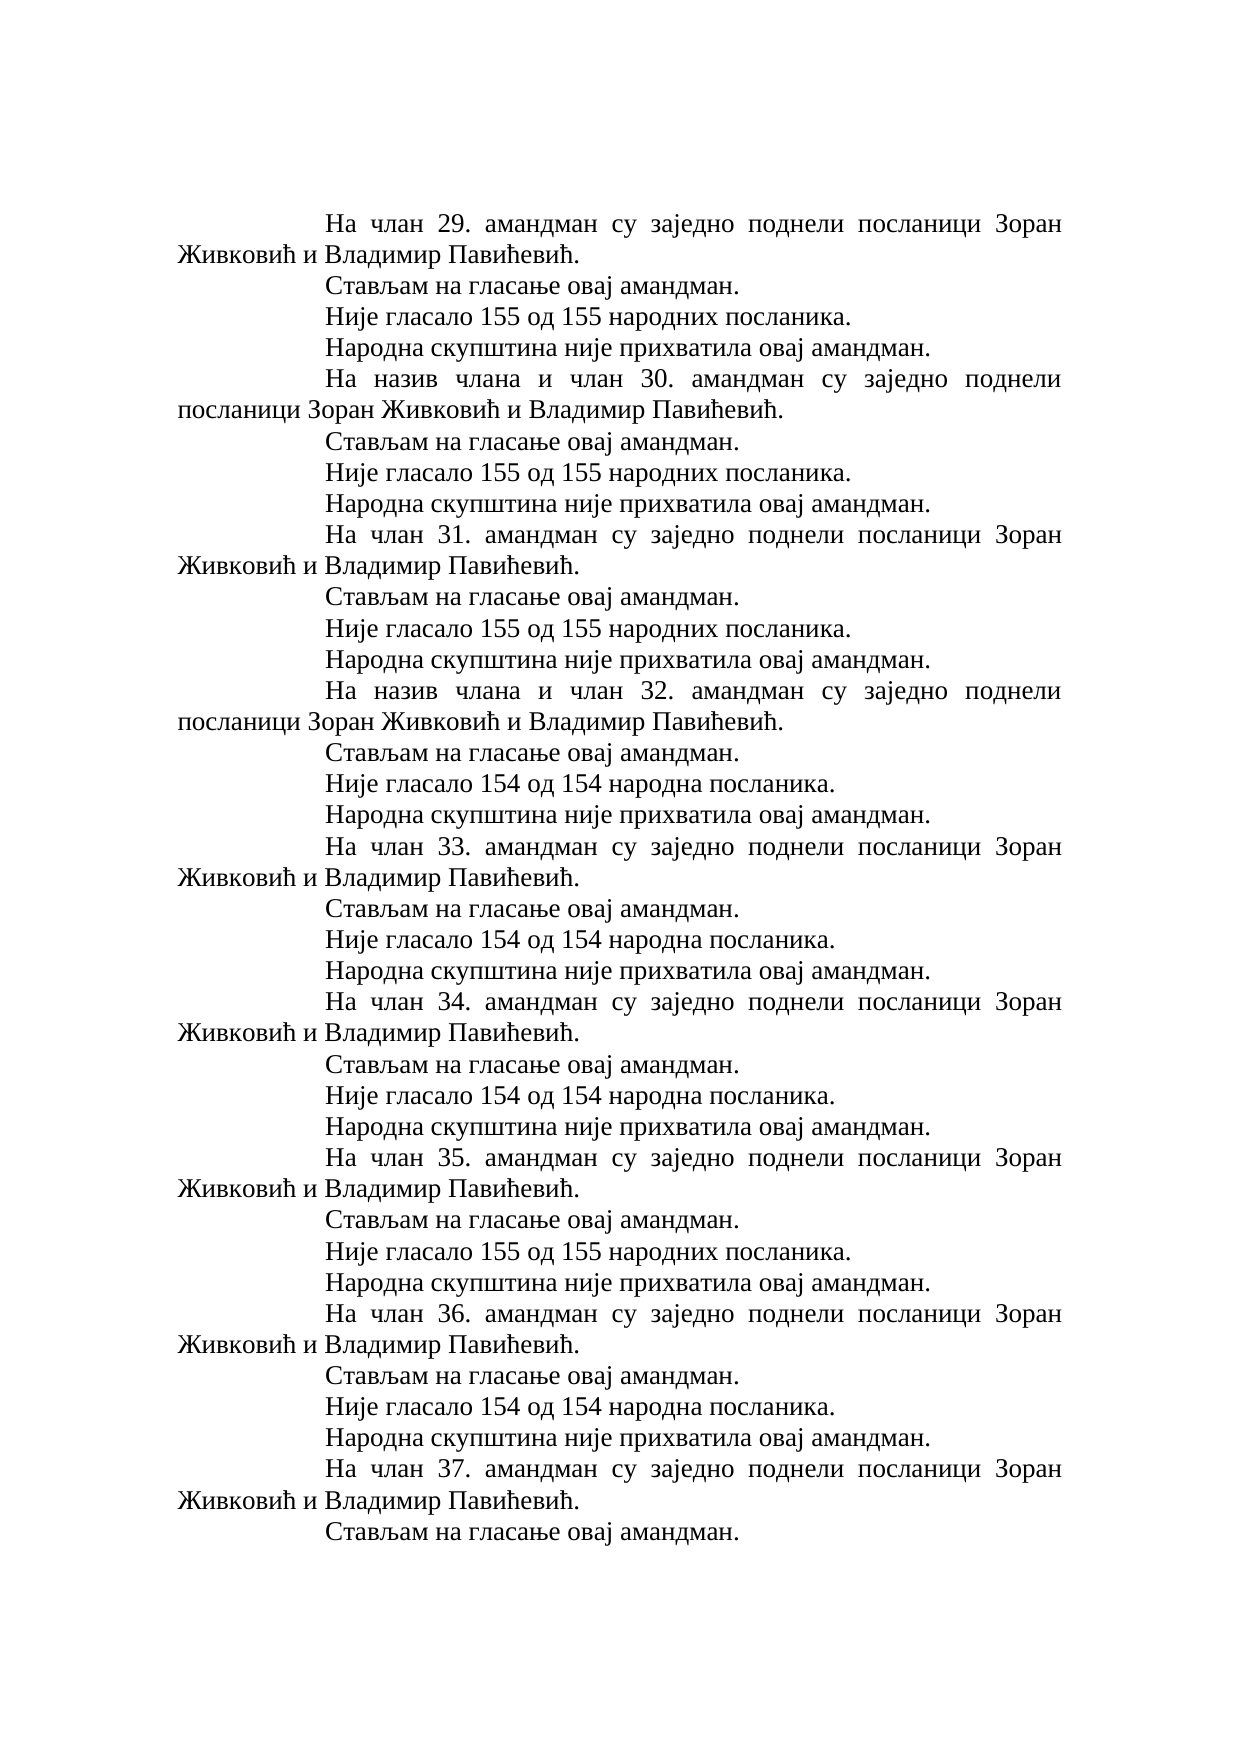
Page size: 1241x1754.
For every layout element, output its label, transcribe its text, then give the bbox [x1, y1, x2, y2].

text Није гласало 154 од 154 народна посланика. [177, 923, 1063, 954]
text Народна скупштина није прихватила овај амандман. [177, 1110, 1063, 1141]
text Није гласало 155 од 155 народних посланика. [177, 612, 1063, 643]
text Народна скупштина није прихватила овај амандман. [177, 331, 1063, 362]
text На назив члана и члан 30. амандман су заједно поднели посланици Зоран Живковић и Владимир Павићевић. [177, 362, 1063, 425]
text Народна скупштина није прихватила овај амандман. [177, 643, 1063, 674]
text Народна скупштина није прихватила овај амандман. [177, 1266, 1063, 1297]
text Стављам на гласање овај амандман. [177, 736, 1063, 767]
text Стављам на гласање овај амандман. [177, 1203, 1063, 1234]
text На члан 34. амандман су заједно поднели посланици Зоран Живковић и Владимир Павићевић. [177, 985, 1063, 1048]
text На члан 37. амандман су заједно поднели посланици Зоран Живковић и Владимир Павићевић. [177, 1453, 1063, 1515]
text Стављам на гласање овај амандман. [177, 892, 1063, 923]
text На члан 31. амандман су заједно поднели посланици Зоран Живковић и Владимир Павићевић. [177, 518, 1063, 581]
text Стављам на гласање овај амандман. [177, 425, 1063, 456]
text Стављам на гласање овај амандман. [177, 269, 1063, 300]
text На члан 29. амандман су заједно поднели посланици Зоран Живковић и Владимир Павићевић. [177, 207, 1063, 269]
text На назив члана и члан 32. амандман су заједно поднели посланици Зоран Живковић и Владимир Павићевић. [177, 674, 1063, 736]
text На члан 33. амандман су заједно поднели посланици Зоран Живковић и Владимир Павићевић. [177, 830, 1063, 892]
text Није гласало 154 од 154 народна посланика. [177, 1390, 1063, 1421]
text Није гласало 155 од 155 народних посланика. [177, 1234, 1063, 1266]
text На члан 36. амандман су заједно поднели посланици Зоран Живковић и Владимир Павићевић. [177, 1297, 1063, 1359]
text Народна скупштина није прихватила овај амандман. [177, 487, 1063, 518]
text Стављам на гласање овај амандман. [177, 581, 1063, 612]
text Није гласало 154 од 154 народна посланика. [177, 1079, 1063, 1110]
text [177, 1421, 1063, 1453]
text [177, 300, 1063, 331]
text Народна скупштина није прихватила овај амандман. [177, 954, 1063, 985]
text Стављам на гласање овај амандман. [177, 1048, 1063, 1079]
text Народна скупштина није прихватила овај амандман. [177, 798, 1063, 830]
text На члан 35. амандман су заједно поднели посланици Зоран Живковић и Владимир Павићевић. [177, 1141, 1063, 1203]
text Није гласало 155 од 155 народних посланика. [177, 456, 1063, 487]
text Није гласало 154 од 154 народна посланика. [177, 767, 1063, 798]
text Стављам на гласање овај амандман. [177, 1515, 1063, 1546]
text Стављам на гласање овај амандман. [177, 1359, 1063, 1390]
